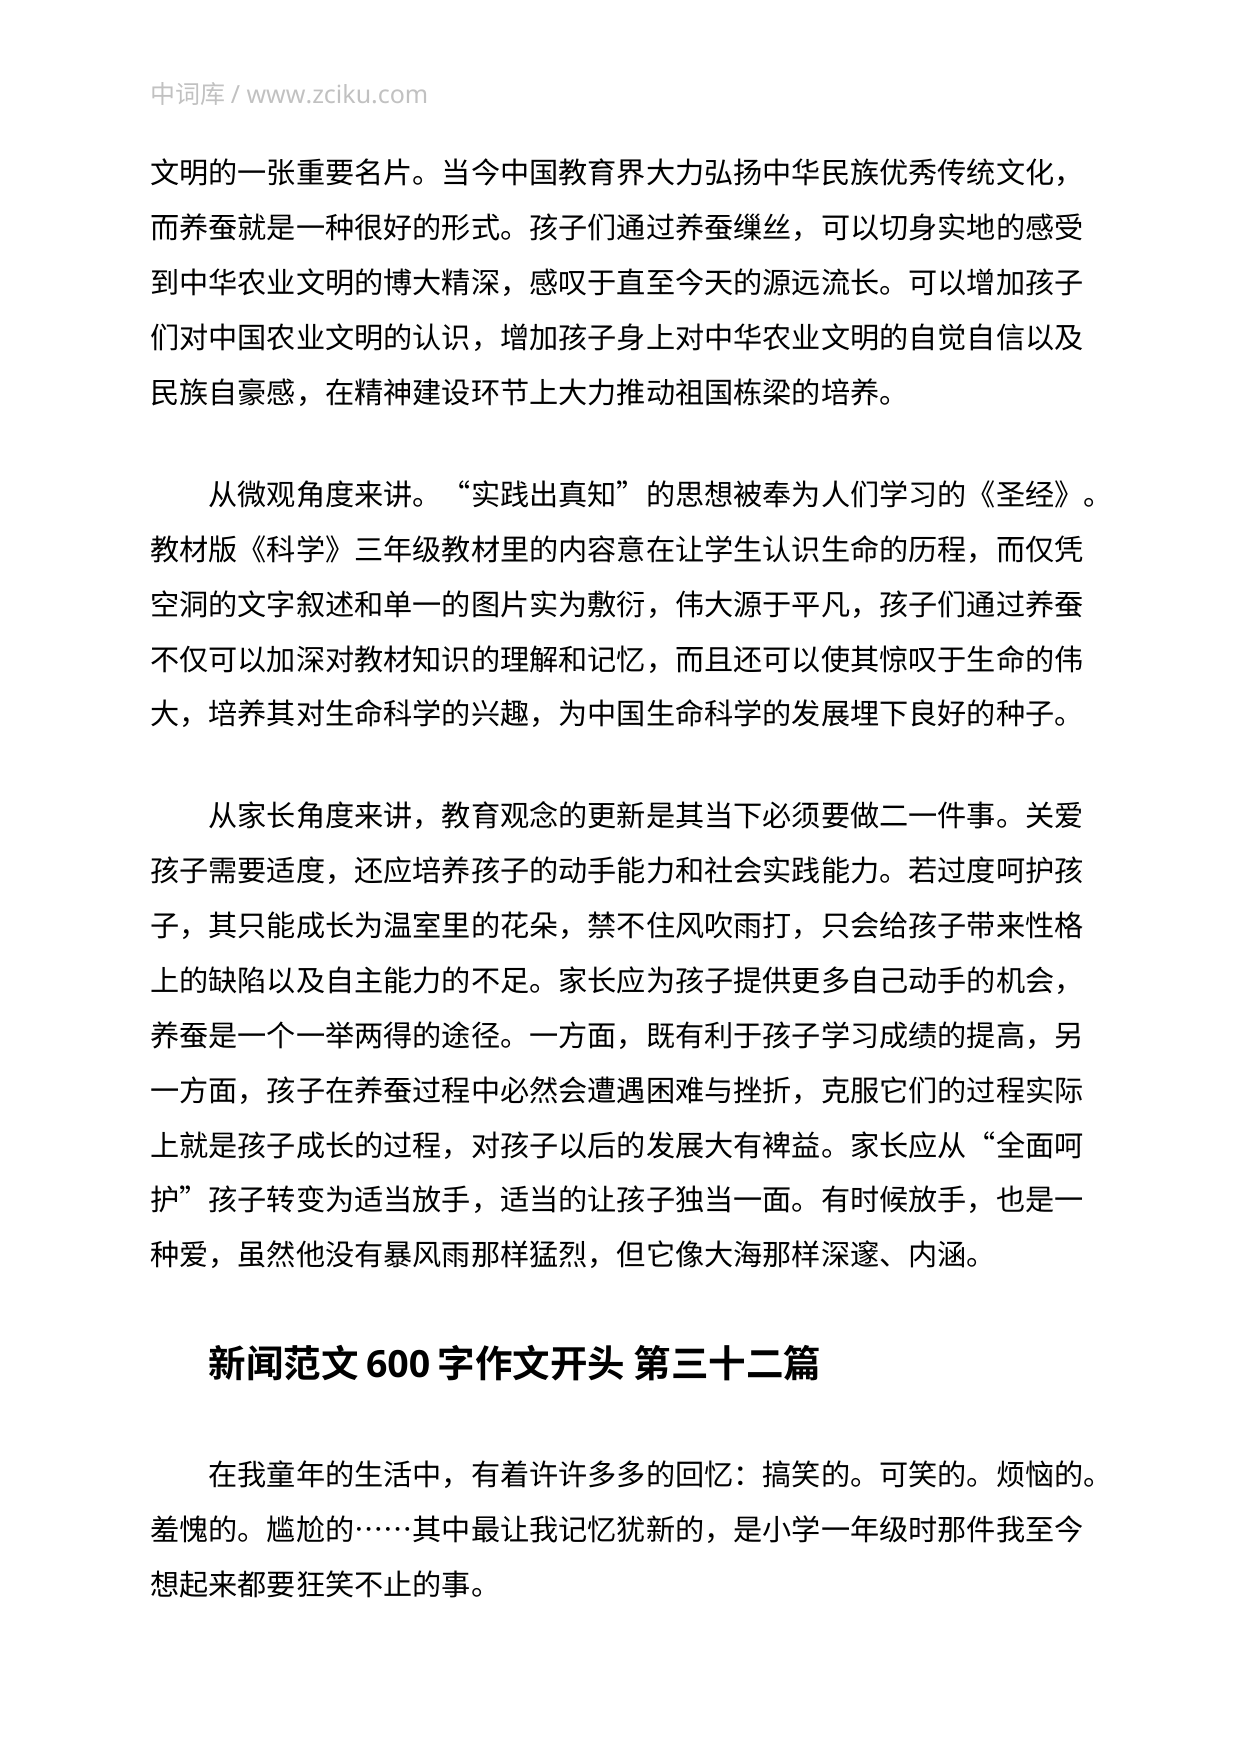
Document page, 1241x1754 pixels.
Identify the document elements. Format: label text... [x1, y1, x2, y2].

text 从微观角度来讲。“实践出真知”的思想被奉为人们学习的《圣经》。教材版《科学》三年级教材里的内容意在让学生认识生命的历程，而仅凭空洞的文字叙述和单一的图片实为敷衍，伟大源于平凡，孩子们通过养蚕不仅可以加深对教材知识的理解和记忆，而且还可以使其惊叹于生命的伟大，培养其对生命科学的兴趣，为中国生命科学的发展埋下良好的种子。 [150, 471, 1090, 733]
text 新闻范文600字作文开头 第三十二篇 [150, 1334, 1090, 1388]
text 从家长角度来讲，教育观念的更新是其当下必须要做二一件事。关爱孩子需要适度，还应培养孩子的动手能力和社会实践能力。若过度呵护孩子，其只能成长为温室里的花朵，禁不住风吹雨打，只会给孩子带来性格上的缺陷以及自主能力的不足。家长应为孩子提供更多自己动手的机会，养蚕是一个一举两得的途径。一方面，既有利于孩子学习成绩的提高，另一方面，孩子在养蚕过程中必然会遭遇困难与挫折，克服它们的过程实际上就是孩子成长的过程，对孩子以后的发展大有裨益。家长应从“全面呵护”孩子转变为适当放手，适当的让孩子独当一面。有时候放手，也是一种爱，虽然他没有暴风雨那样猛烈，但它像大海那样深邃、内涵。 [150, 793, 1090, 1274]
text 在我童年的生活中，有着许许多多的回忆：搞笑的。可笑的。烦恼的。羞愧的。尴尬的……其中最让我记忆犹新的，是小学一年级时那件我至今想起来都要狂笑不止的事。 [150, 1451, 1090, 1603]
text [150, 150, 1090, 412]
